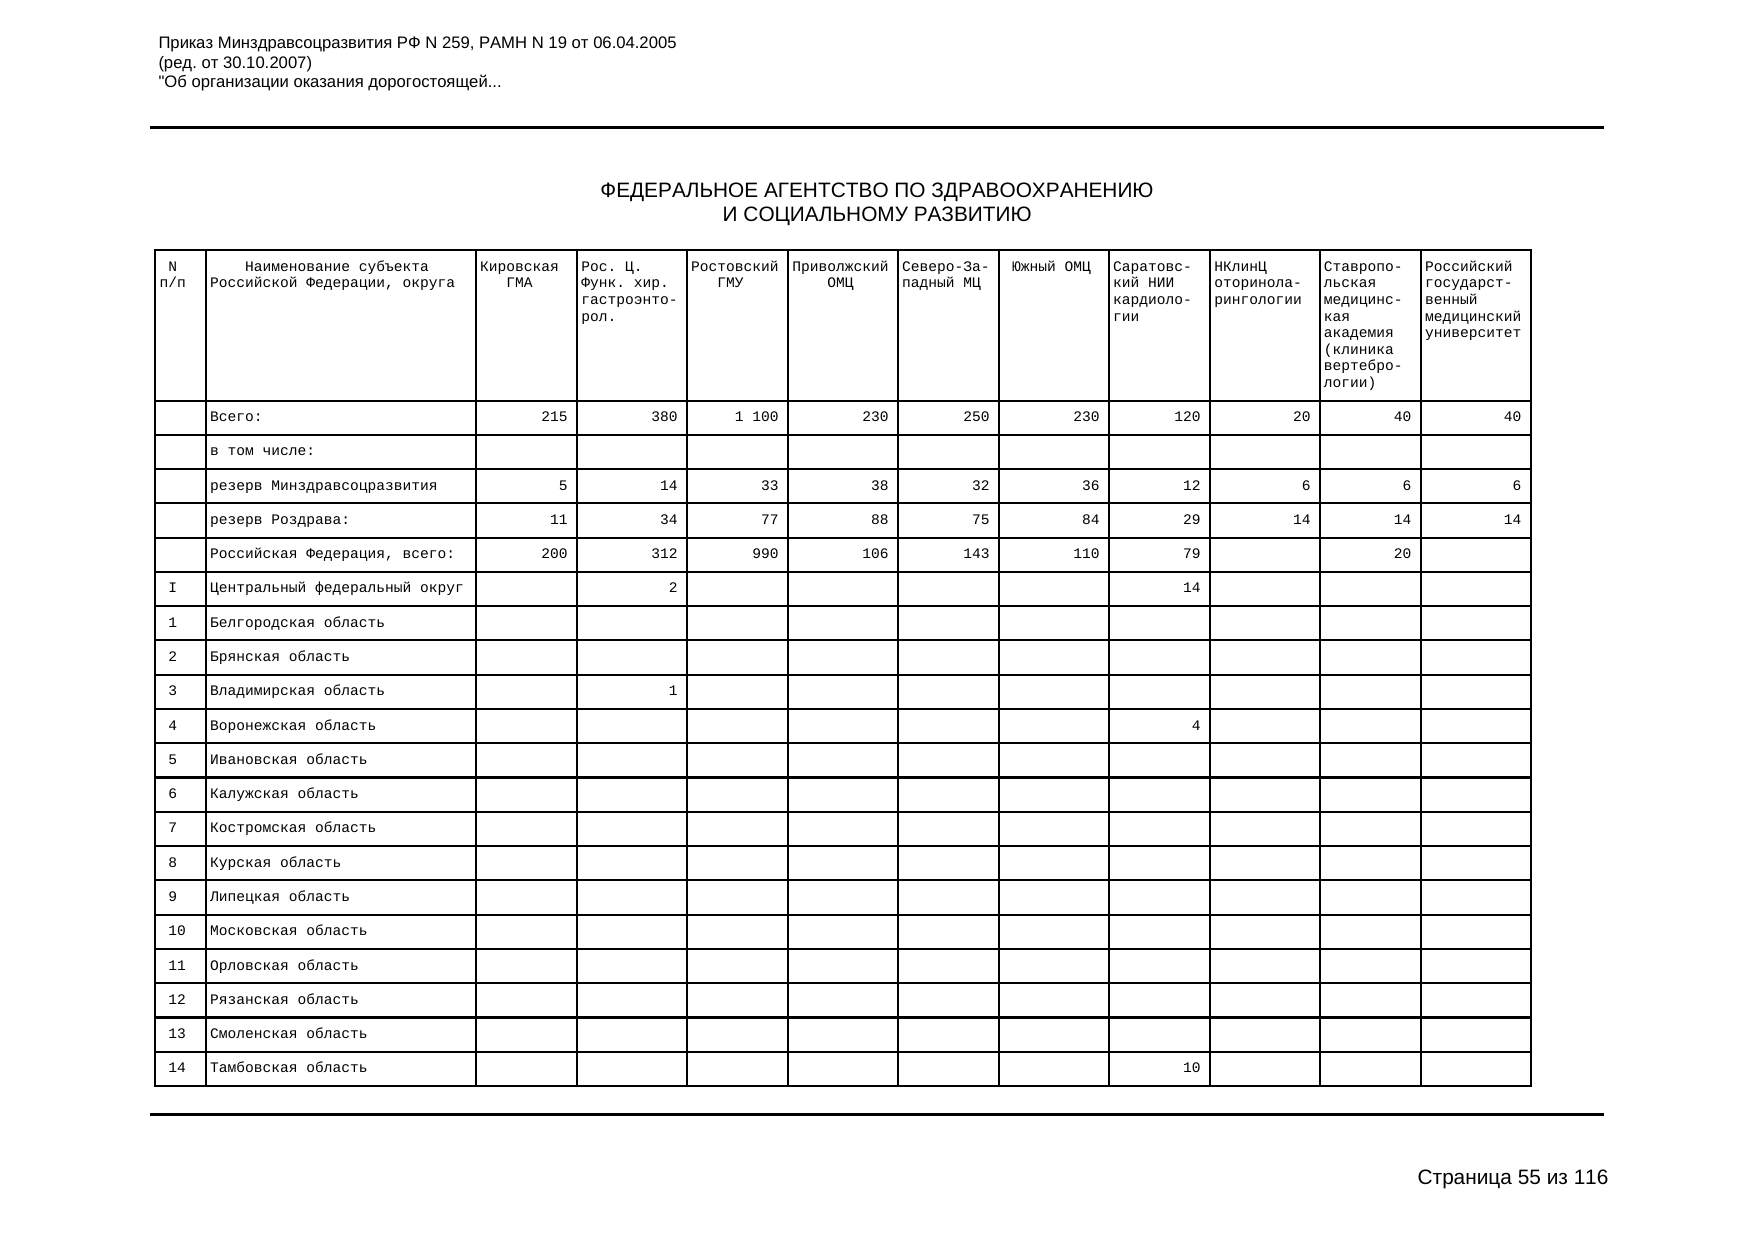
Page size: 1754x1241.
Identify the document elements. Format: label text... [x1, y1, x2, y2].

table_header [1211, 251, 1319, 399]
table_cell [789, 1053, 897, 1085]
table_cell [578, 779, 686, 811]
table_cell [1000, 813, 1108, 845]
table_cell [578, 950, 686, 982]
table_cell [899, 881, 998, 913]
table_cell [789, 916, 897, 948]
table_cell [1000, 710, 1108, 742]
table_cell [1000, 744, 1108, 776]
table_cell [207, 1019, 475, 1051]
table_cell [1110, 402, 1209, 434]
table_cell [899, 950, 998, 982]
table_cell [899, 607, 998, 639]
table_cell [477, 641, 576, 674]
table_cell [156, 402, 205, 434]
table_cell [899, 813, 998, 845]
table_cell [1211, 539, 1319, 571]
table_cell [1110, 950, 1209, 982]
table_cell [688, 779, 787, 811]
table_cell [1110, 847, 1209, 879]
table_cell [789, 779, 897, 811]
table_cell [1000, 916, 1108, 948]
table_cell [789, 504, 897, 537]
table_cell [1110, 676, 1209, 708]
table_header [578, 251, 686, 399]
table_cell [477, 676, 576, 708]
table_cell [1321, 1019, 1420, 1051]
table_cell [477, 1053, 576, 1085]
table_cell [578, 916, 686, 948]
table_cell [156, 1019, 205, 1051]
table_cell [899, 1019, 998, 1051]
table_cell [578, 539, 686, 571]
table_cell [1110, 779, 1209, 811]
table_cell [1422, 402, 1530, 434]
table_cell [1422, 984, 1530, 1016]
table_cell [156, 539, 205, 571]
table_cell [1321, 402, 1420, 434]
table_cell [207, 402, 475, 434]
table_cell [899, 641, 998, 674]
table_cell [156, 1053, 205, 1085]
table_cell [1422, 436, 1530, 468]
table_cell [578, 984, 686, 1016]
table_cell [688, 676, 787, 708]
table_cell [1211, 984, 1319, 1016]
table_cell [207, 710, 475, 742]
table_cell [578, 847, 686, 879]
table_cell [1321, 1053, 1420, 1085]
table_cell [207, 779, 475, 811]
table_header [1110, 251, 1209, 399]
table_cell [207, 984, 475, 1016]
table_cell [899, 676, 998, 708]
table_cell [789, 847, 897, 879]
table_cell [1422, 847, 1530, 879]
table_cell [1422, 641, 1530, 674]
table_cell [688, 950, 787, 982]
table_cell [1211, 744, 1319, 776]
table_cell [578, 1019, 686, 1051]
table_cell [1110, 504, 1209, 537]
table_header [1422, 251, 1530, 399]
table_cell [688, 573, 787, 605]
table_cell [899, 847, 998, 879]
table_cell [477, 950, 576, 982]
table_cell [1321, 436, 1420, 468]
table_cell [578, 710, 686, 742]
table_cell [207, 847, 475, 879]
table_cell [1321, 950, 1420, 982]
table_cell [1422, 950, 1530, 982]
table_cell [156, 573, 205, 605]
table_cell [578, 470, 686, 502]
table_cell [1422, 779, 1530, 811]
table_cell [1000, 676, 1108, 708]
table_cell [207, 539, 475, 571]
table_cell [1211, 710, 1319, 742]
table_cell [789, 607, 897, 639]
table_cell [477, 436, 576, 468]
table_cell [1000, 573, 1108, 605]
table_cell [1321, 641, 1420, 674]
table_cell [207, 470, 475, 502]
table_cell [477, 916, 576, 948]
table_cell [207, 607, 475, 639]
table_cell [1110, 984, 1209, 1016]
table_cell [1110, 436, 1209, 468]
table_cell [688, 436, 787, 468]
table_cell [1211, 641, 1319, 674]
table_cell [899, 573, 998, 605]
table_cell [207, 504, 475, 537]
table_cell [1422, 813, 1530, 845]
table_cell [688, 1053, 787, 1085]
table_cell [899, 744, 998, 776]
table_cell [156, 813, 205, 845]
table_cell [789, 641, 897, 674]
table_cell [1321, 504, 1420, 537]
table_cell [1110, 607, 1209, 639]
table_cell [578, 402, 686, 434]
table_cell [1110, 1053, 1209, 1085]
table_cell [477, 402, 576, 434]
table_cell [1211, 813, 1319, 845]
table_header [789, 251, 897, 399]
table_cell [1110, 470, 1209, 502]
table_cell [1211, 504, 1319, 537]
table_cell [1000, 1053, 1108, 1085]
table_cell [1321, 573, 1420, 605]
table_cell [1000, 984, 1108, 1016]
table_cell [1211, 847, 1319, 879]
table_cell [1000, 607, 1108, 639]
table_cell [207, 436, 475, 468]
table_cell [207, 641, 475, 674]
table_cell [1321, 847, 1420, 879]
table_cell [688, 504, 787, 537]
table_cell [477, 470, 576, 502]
text ФЕДЕРАЛЬНОЕ АГЕНТСТВО ПО ЗДРАВООХРАНЕНИЮ [150, 177, 1604, 201]
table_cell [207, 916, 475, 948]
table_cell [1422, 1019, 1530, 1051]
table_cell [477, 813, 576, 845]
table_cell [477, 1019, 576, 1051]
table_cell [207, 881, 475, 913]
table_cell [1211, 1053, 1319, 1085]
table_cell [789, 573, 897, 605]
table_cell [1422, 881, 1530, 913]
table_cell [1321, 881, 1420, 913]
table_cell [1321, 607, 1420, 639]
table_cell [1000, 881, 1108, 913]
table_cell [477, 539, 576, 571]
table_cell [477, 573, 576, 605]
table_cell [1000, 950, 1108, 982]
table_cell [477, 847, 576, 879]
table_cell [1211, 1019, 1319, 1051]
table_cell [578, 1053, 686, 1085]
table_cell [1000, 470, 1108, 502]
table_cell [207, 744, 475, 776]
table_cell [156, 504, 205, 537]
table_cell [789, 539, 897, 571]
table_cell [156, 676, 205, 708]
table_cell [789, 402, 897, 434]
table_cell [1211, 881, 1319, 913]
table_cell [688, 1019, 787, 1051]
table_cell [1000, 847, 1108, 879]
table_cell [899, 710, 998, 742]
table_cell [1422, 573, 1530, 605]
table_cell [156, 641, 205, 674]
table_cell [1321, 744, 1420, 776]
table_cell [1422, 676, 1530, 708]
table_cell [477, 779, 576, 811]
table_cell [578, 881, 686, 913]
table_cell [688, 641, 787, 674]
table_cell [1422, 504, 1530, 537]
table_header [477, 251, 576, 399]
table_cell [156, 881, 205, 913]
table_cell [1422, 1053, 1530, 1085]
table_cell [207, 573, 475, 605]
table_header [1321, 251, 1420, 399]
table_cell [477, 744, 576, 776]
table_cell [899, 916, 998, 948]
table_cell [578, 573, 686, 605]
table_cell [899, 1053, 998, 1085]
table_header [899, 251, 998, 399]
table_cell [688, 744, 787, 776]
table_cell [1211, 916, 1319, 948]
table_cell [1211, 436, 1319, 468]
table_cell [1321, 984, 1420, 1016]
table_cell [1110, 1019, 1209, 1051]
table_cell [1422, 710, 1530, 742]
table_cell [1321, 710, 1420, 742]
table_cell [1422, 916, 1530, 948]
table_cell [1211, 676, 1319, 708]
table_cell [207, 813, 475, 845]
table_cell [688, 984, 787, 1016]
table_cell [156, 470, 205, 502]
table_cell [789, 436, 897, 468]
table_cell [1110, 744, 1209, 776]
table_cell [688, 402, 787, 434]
text И СОЦИАЛЬНОМУ РАЗВИТИЮ [150, 201, 1604, 225]
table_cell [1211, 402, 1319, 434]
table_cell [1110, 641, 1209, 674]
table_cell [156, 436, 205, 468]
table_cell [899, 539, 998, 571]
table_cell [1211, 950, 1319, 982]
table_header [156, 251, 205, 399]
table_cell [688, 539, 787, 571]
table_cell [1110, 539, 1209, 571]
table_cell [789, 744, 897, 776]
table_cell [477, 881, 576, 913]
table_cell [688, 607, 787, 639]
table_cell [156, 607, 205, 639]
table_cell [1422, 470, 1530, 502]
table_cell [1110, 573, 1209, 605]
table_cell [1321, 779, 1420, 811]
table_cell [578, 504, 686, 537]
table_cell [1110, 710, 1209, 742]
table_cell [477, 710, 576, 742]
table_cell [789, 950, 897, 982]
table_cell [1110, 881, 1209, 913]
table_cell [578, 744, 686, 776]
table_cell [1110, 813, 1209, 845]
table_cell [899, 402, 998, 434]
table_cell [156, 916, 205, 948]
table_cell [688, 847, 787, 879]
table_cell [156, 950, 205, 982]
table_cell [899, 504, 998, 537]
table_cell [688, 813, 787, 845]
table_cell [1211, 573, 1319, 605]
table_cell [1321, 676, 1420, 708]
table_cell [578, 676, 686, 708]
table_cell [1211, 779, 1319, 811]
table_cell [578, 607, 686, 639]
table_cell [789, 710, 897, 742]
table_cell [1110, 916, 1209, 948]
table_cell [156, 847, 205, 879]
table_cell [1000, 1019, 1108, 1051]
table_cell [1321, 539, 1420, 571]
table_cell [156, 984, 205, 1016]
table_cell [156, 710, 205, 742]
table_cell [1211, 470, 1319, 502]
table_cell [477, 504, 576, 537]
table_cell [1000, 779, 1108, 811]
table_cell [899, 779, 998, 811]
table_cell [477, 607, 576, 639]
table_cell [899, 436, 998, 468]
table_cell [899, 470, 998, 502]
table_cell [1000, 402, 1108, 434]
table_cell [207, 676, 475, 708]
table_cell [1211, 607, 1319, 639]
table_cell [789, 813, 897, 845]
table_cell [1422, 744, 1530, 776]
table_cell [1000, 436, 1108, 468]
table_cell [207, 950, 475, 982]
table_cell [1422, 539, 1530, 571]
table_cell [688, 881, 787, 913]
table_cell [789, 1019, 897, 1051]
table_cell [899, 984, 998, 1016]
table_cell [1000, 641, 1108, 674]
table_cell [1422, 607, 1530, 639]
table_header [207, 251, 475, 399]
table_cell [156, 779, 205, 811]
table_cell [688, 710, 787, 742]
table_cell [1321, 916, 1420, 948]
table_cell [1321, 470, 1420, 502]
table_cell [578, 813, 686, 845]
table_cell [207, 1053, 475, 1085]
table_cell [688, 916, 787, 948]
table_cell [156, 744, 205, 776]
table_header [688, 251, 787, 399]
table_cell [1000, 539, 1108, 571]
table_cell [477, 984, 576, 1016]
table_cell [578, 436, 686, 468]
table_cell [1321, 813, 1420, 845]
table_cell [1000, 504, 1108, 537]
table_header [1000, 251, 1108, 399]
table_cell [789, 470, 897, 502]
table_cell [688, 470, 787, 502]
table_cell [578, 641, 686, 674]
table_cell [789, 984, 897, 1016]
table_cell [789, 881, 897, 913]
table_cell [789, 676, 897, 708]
